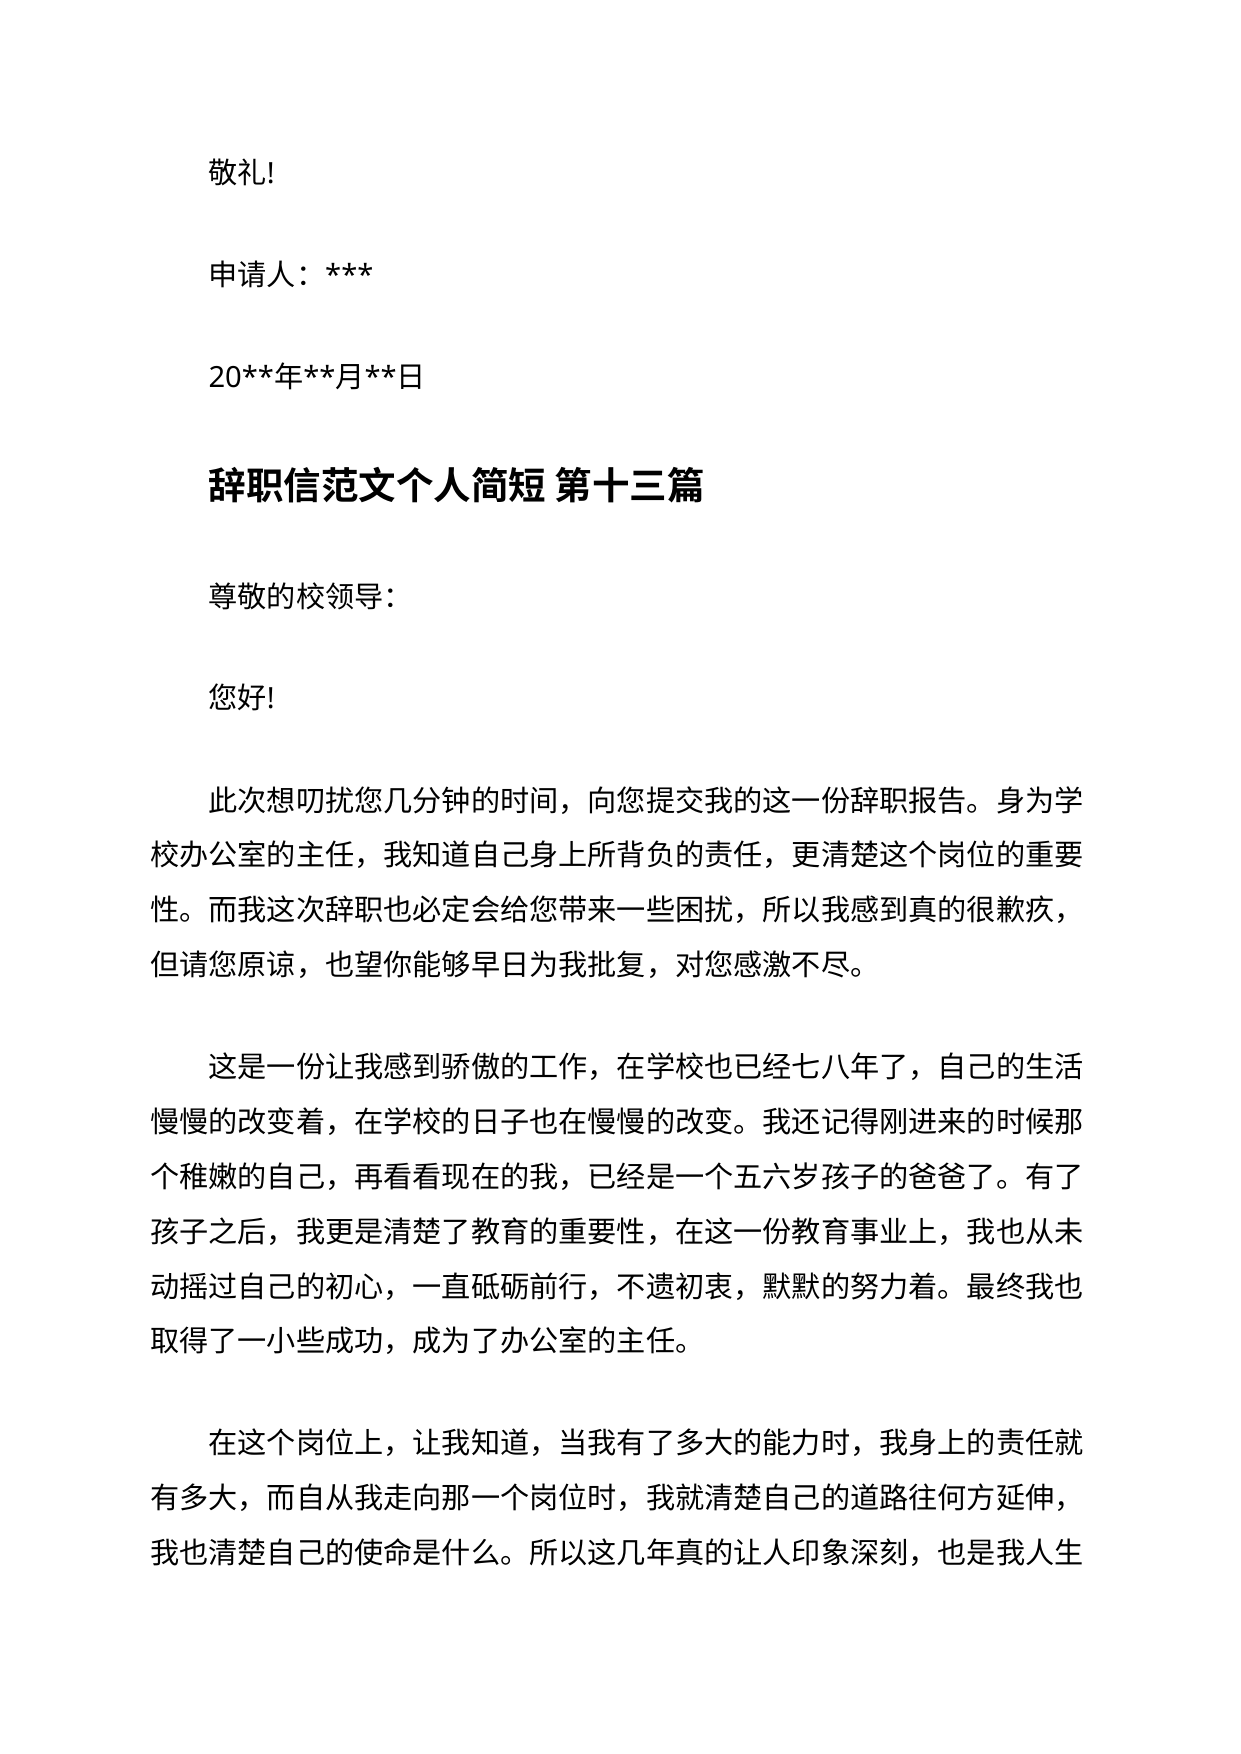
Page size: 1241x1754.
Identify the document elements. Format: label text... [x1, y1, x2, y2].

text 申请人：*** [150, 252, 1090, 294]
text 此次想叨扰您几分钟的时间，向您提交我的这一份辞职报告。身为学校办公室的主任，我知道自己身上所背负的责任，更清楚这个岗位的重要性。而我这次辞职也必定会给您带来一些困扰，所以我感到真的很歉疚，但请您原谅，也望你能够早日为我批复，对您感激不尽。 [150, 777, 1090, 984]
text 辞职信范文个人简短 第十三篇 [150, 456, 1090, 510]
text 敬礼! [150, 150, 1090, 192]
text 这是一份让我感到骄傲的工作，在学校也已经七八年了，自己的生活慢慢的改变着，在学校的日子也在慢慢的改变。我还记得刚进来的时候那个稚嫩的自己，再看看现在的我，已经是一个五六岁孩子的爸爸了。有了孩子之后，我更是清楚了教育的重要性，在这一份教育事业上，我也从未动摇过自己的初心，一直砥砺前行，不遗初衷，默默的努力着。最终我也取得了一小些成功，成为了办公室的主任。 [150, 1043, 1090, 1360]
text 您好! [150, 675, 1090, 717]
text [150, 1420, 1090, 1572]
text 20**年**月**日 [150, 354, 1090, 396]
text 尊敬的校领导： [150, 573, 1090, 616]
